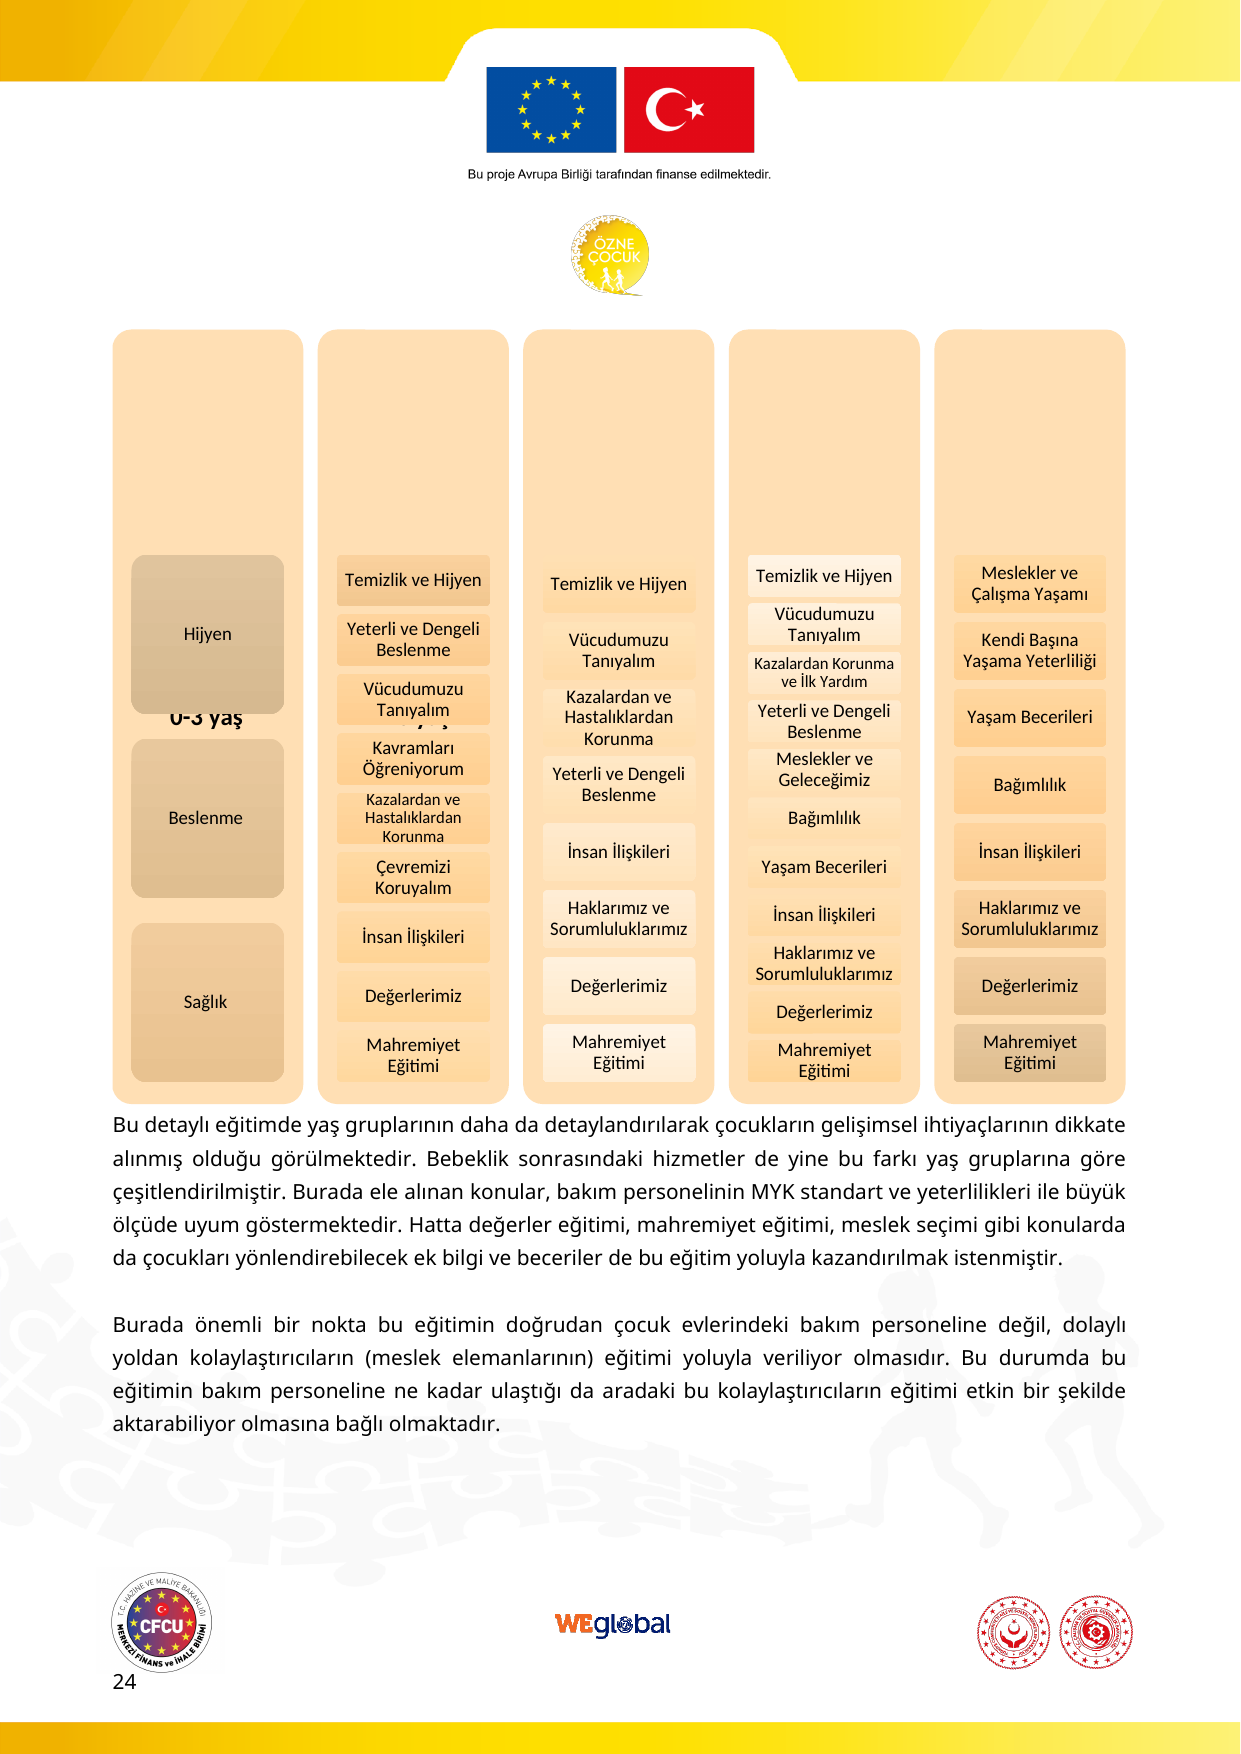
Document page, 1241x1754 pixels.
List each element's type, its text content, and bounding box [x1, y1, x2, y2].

text Burada önemli bir nokta bu eğitimin doğrudan çocuk evlerindeki bakım personeline değil, dolaylı yoldan kolaylaştırıcıların (meslek elemanlarının) eğitimi yoluyla veriliyor olmasıdır. Bu durumda bu eğitimin bakım personeline ne kadar ulaştığı da aradaki bu kolaylaştırıcıların eğitimi etkin bir şekilde aktarabiliyor olmasına bağlı olmaktadır. [112, 1310, 1128, 1438]
picture [0, 0, 1241, 1754]
text Bu detaylı eğitimde yaş gruplarının daha da detaylandırılarak çocukların gelişimsel ihtiyaçlarının dikkate alınmış olduğu görülmektedir. Bebeklik sonrasındaki hizmetler de yine bu farkı yaş gruplarına göre çeşitlendirilmiştir. Burada ele alınan konular, bakım personelinin MYK standart ve yeterlilikleri ile büyük ölçüde uyum göstermektedir. Hatta değerler eğitimi, mahremiyet eğitimi, meslek seçimi gibi konularda da çocukları yönlendirebilecek ek bilgi ve beceriler de bu eğitim yoluyla kazandırılmak istenmiştir. [112, 1111, 1128, 1272]
